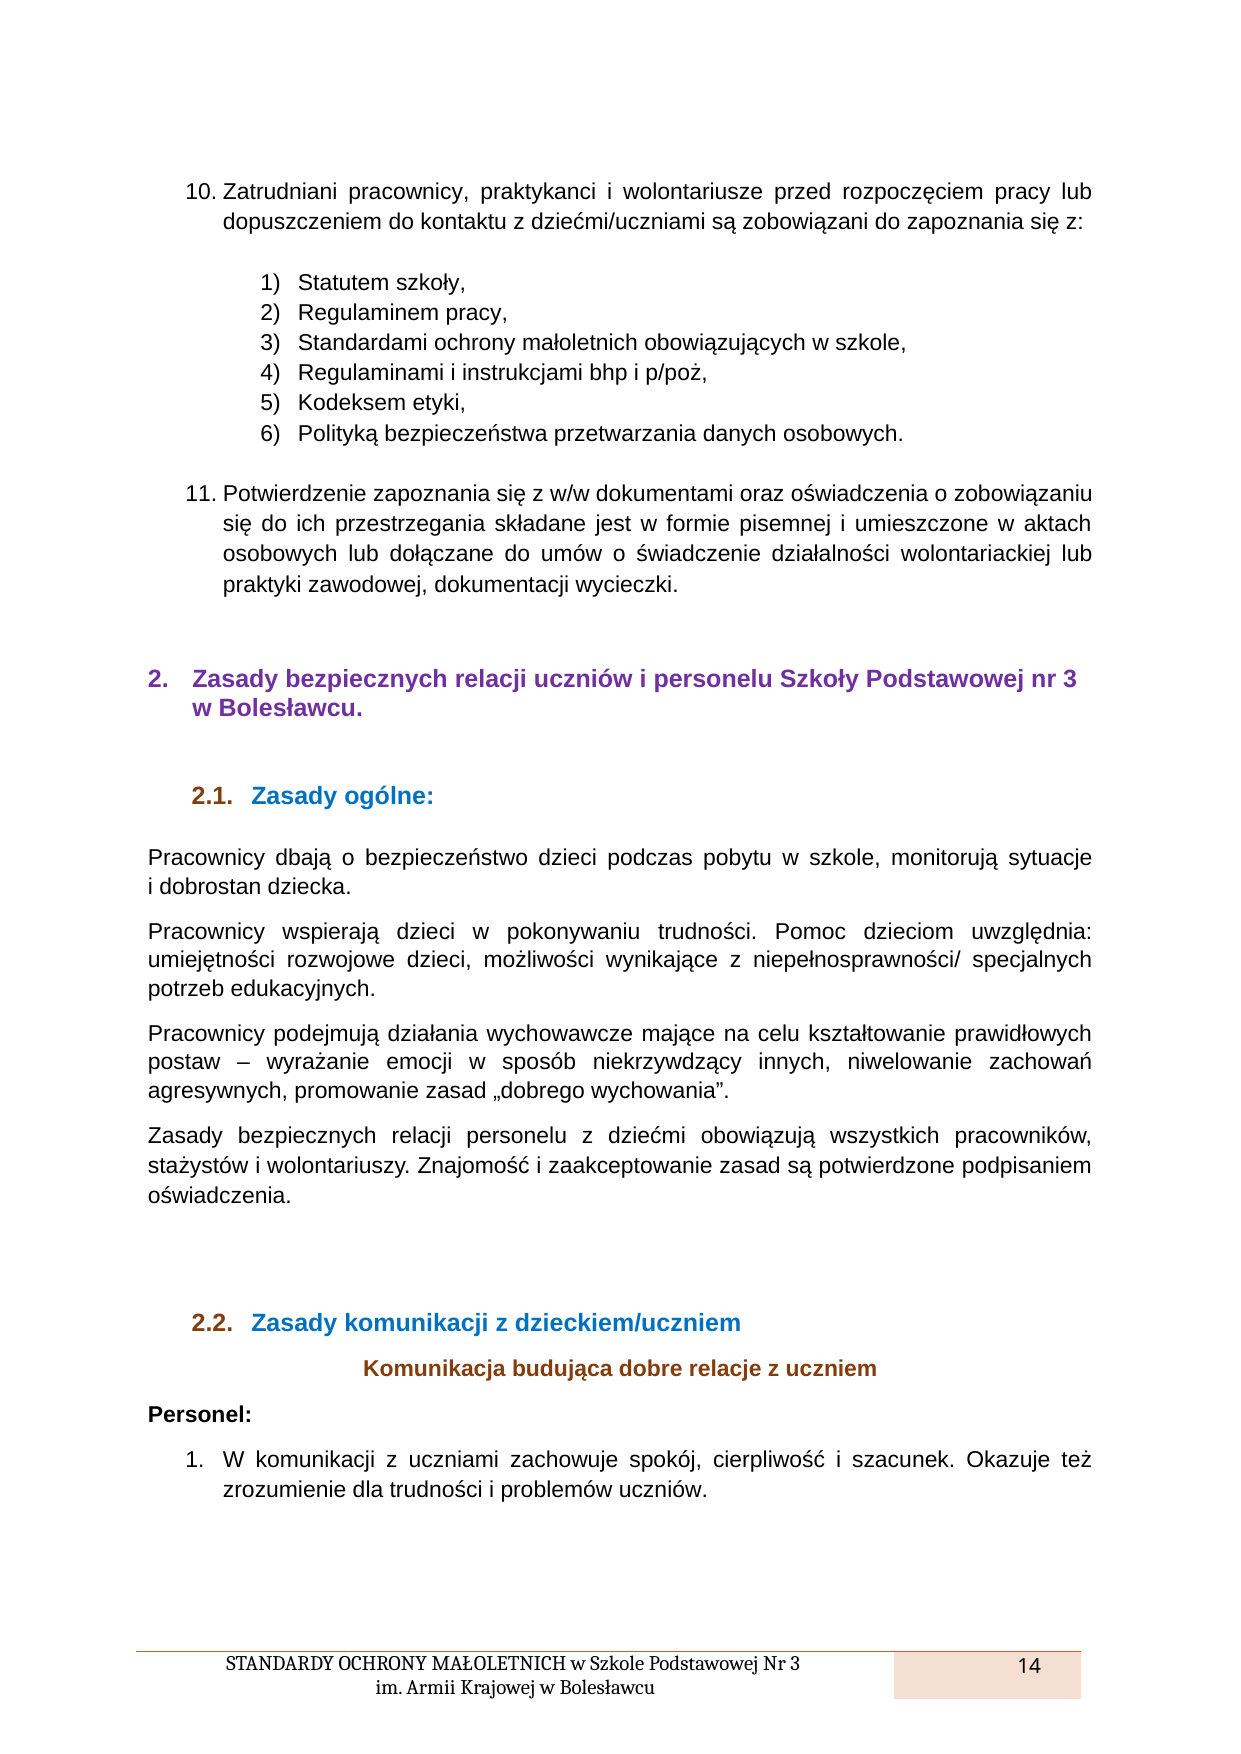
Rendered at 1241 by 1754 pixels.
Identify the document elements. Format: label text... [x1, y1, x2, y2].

text Pracownicy wspierają dzieci w pokonywaniu trudności. Pomoc dzieciom uwzględnia: umiejętności rozwojowe dzieci, możliwości wynikające z niepełnosprawności/ specjalnych potrzeb edukacyjnych. [148, 918, 1093, 1001]
list Statutem szkoły, [260, 268, 1093, 295]
list Zasady ogólne: [191, 781, 1039, 810]
text Personel: [148, 1401, 1093, 1427]
list Zasady komunikacji z dzieckiem/uczniem [191, 1308, 1093, 1336]
list Zatrudniani pracownicy, praktykanci i wolontariusze przed rozpoczęciem pracy lub dopuszczeniem do kontaktu z dziećmi/uczniami są zobowiązani do zapoznania się z: [185, 178, 1093, 234]
list Regulaminem pracy, [260, 299, 1093, 325]
list Zasady bezpiecznych relacji uczniów i personelu Szkoły Podstawowej nr 3 w Bolesławcu. [148, 664, 1093, 722]
list W komunikacji z uczniami zachowuje spokój, cierpliwość i szacunek. Okazuje też zrozumienie dla trudności i problemów uczniów. [185, 1446, 1093, 1502]
list Potwierdzenie zapoznania się z w/w dokumentami oraz oświadczenia o zobowiązaniu się do ich przestrzegania składane jest w formie pisemnej i umieszczone w aktach osobowych lub dołączane do umów o świadczenie działalności wolontariackiej lub praktyki zawodowej, dokumentacji wycieczki. [185, 480, 1093, 597]
text Zasady bezpiecznych relacji personelu z dziećmi obowiązują wszystkich pracowników, stażystów i wolontariuszy. Znajomość i zaakceptowanie zasad są potwierdzone podpisaniem oświadczenia. [148, 1122, 1093, 1208]
list Standardami ochrony małoletnich obowiązujących w szkole, [260, 329, 1093, 355]
list Polityką bezpieczeństwa przetwarzania danych osobowych. [260, 419, 1093, 446]
text Komunikacja budująca dobre relacje z uczniem [148, 1355, 1093, 1382]
list Kodeksem etyki, [260, 389, 1093, 416]
list Regulaminami i instrukcjami bhp i p/poż, [260, 359, 1093, 385]
text Pracownicy dbają o bezpieczeństwo dzieci podczas pobytu w szkole, monitorują sytuacje i dobrostan dziecka. [148, 844, 1093, 899]
text Pracownicy podejmują działania wychowawcze mające na celu kształtowanie prawidłowych postaw – wyrażanie emocji w sposób niekrzywdzący innych, niwelowanie zachowań agresywnych, promowanie zasad „dobrego wychowania”. [148, 1020, 1093, 1103]
